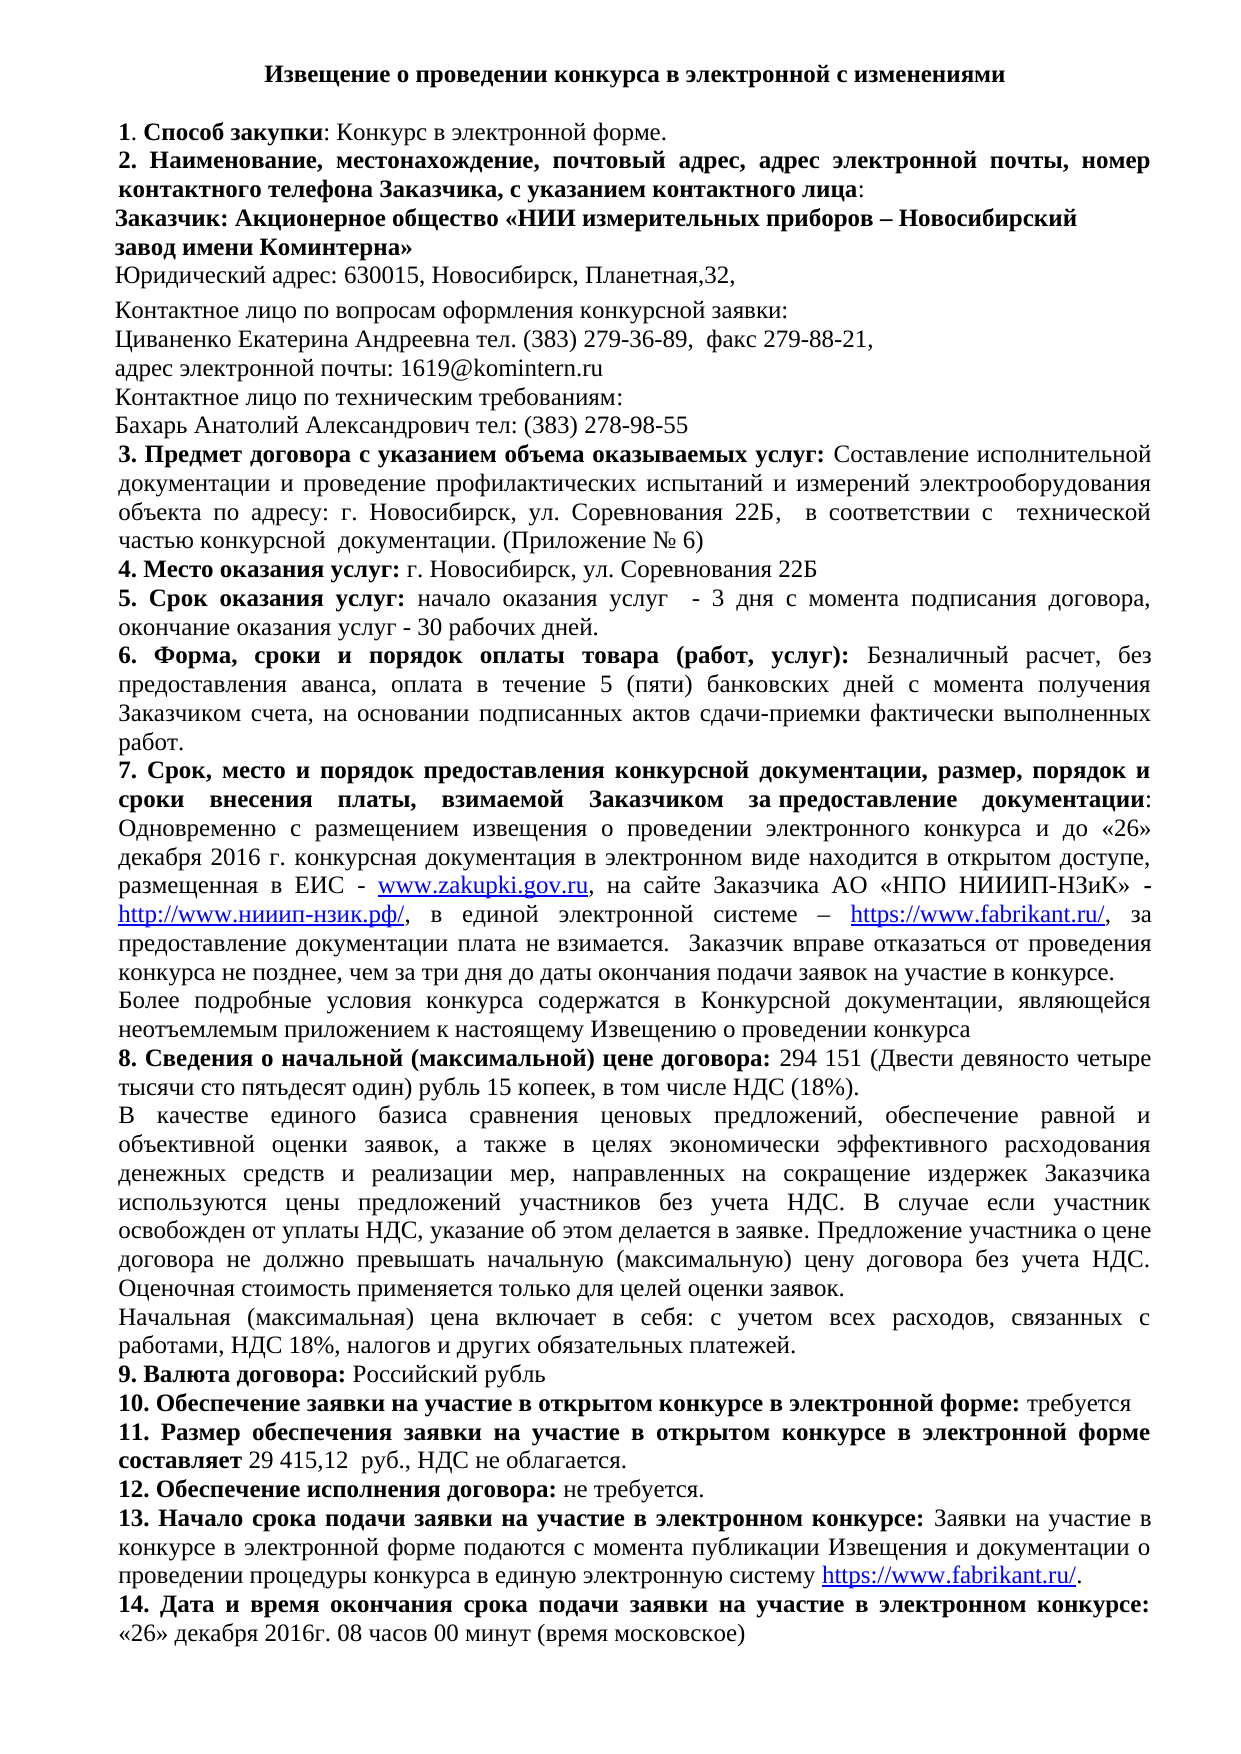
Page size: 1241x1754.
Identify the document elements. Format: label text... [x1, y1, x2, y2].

text 7. Срок, место и порядок предоставления конкурсной документации, размер, порядок и сроки внесения платы, взимаемой Заказчиком за предоставление документации: Одновременно с размещением извещения о проведении электронного конкурса и до «26» декабря 2016 г. конкурсная документация в электронном виде находится в открытом доступе, размещенная в ЕИС - www.zakupki.gov.ru, на сайте Заказчика АО «НПО НИИИП-НЗиК» - http://www.нииип-нзик.рф/, в единой электронной системе – https://www.fabrikant.ru/, за предоставление документации плата не взимается. Заказчик вправе отказаться от проведения конкурса не позднее, чем за три дня до даты окончания подачи заявок на участие в конкурсе. [118, 755, 1152, 985]
text 6. Форма, сроки и порядок оплаты товара (работ, услуг): Безналичный расчет, без предоставления аванса, оплата в течение 5 (пяти) банковских дней с момента получения Заказчиком счета, на основании подписанных актов сдачи-приемки фактически выполненных работ. [118, 640, 1152, 755]
text Начальная (максимальная) цена включает в себя: с учетом всех расходов, связанных с работами, НДС 18%, налогов и других обязательных платежей. [118, 1302, 1152, 1359]
text 12. Обеспечение исполнения договора: не требуется. [118, 1474, 1152, 1503]
text 13. Начало срока подачи заявки на участие в электронном конкурсе: Заявки на участие в конкурсе в электронной форме подаются c момента публикации Извещения и документации о проведении процедуры конкурса в единую электронную систему https://www.fabrikant.ru/. [118, 1503, 1152, 1589]
text 3. Предмет договора с указанием объема оказываемых услуг: Составление исполнительной документации и проведение профилактических испытаний и измерений электрооборудования объекта по адресу: г. Новосибирск, ул. Соревнования 22Б, в соответствии с технической частью конкурсной документации. (Приложение № 6) [118, 439, 1152, 554]
text 2. Наименование, местонахождение, почтовый адрес, адрес электронной почты, номер контактного телефона Заказчика, с указанием контактного лица: [118, 145, 1152, 203]
text 11. Размер обеспечения заявки на участие в открытом конкурсе в электронной форме составляет 29 415,12 руб., НДС не облагается. [118, 1417, 1152, 1474]
text 4. Место оказания услуг: г. Новосибирск, ул. Соревнования 22Б [118, 554, 1152, 583]
list 10. Обеспечение заявки на участие в открытом конкурсе в электронной форме: требуется [118, 1388, 1152, 1417]
table_cell Юридический адрес: 630015, Новосибирск, Планетная,32, [103, 260, 1089, 295]
table_cell Контактное лицо по вопросам оформления конкурсной заявки: Циваненко Екатерина Андреевна тел. (383) 279-36-89, факс 279-88-21, адрес электронной почты: 1619@komintern.ru [103, 295, 1089, 382]
text 14. Дата и время окончания срока подачи заявки на участие в электронном конкурсе: «26» декабря 2016г. 08 часов 00 минут (время московское) [118, 1589, 1152, 1647]
text Более подробные условия конкурса содержатся в Конкурсной документации, являющейся неотъемлемым приложением к настоящему Извещению о проведении конкурса [118, 985, 1152, 1043]
text Извещение о проведении конкурса в электронной с изменениями [118, 59, 1152, 88]
text 5. Срок оказания услуг: начало оказания услуг - 3 дня с момента подписания договора, окончание оказания услуг - 30 рабочих дней. [118, 583, 1152, 640]
table_header Заказчик: Акционерное общество «НИИ измерительных приборов – Новосибирский завод имени Коминтерна» [103, 203, 1089, 260]
text В качестве единого базиса сравнения ценовых предложений, обеспечение равной и объективной оценки заявок, а также в целях экономически эффективного расходования денежных средств и реализации мер, направленных на сокращение издержек Заказчика используются цены предложений участников без учета НДС. В случае если участник освобожден от уплаты НДС, указание об этом делается в заявке. Предложение участника о цене договора не должно превышать начальную (максимальную) цену договора без учета НДС. Оценочная стоимость применяется только для целей оценки заявок. [118, 1100, 1152, 1302]
table_cell Контактное лицо по техническим требованиям: Бахарь Анатолий Александрович тел: (383) 278-98-55 [103, 382, 1089, 439]
text 8. Сведения о начальной (максимальной) цене договора: 294 151 (Двести девяносто четыре тысячи сто пятьдесят один) рубль 15 копеек, в том числе НДС (18%). [118, 1043, 1152, 1100]
text 1. Способ закупки: Конкурс в электронной форме. [118, 117, 1152, 145]
list 9. Валюта договора: Российский рубль [118, 1359, 1152, 1388]
